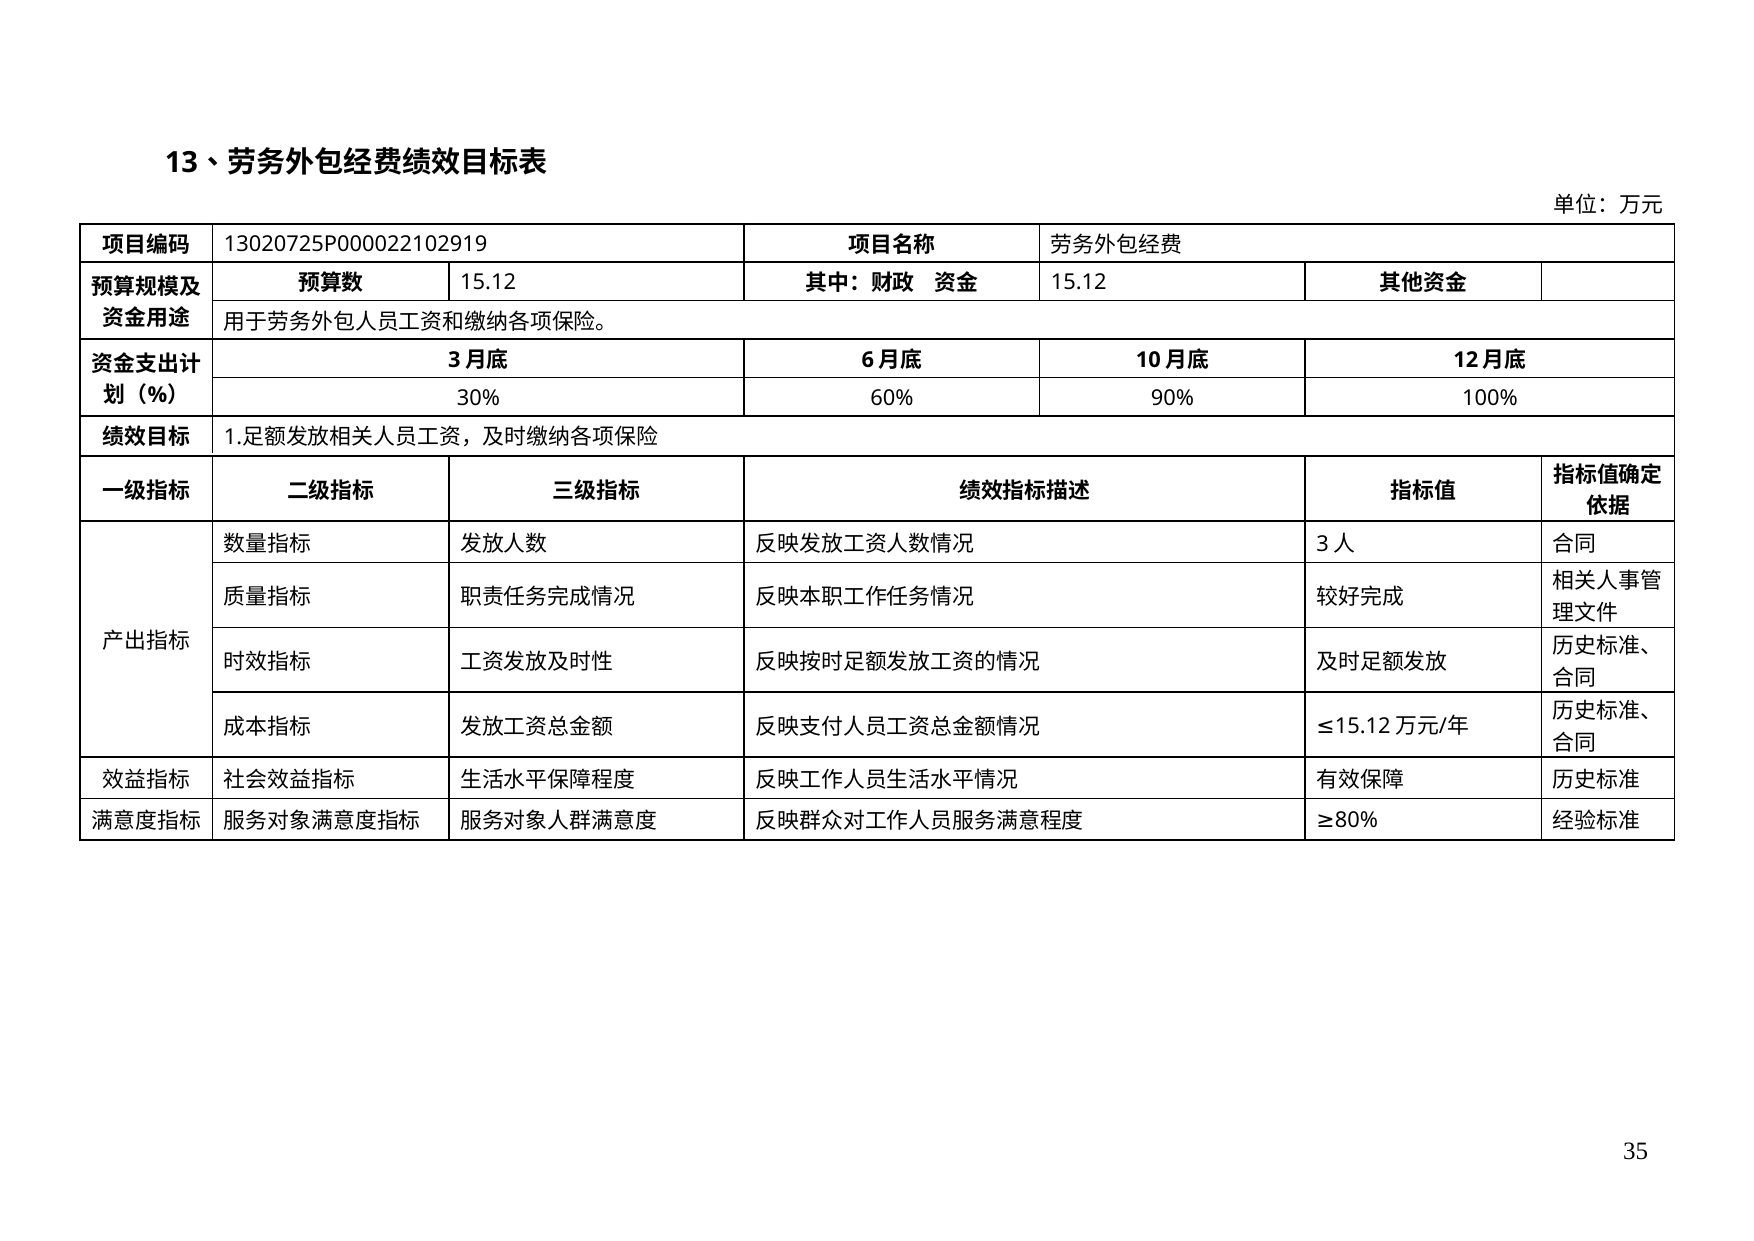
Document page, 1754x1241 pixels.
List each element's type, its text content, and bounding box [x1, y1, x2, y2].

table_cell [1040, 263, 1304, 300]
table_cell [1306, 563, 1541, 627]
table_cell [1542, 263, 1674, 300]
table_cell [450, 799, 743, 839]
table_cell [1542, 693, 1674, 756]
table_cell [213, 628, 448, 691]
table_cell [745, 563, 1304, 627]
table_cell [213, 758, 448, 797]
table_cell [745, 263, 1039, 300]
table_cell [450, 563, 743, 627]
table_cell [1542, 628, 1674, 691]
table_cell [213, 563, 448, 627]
text 13、劳务外包经费绩效目标表 [106, 142, 1648, 181]
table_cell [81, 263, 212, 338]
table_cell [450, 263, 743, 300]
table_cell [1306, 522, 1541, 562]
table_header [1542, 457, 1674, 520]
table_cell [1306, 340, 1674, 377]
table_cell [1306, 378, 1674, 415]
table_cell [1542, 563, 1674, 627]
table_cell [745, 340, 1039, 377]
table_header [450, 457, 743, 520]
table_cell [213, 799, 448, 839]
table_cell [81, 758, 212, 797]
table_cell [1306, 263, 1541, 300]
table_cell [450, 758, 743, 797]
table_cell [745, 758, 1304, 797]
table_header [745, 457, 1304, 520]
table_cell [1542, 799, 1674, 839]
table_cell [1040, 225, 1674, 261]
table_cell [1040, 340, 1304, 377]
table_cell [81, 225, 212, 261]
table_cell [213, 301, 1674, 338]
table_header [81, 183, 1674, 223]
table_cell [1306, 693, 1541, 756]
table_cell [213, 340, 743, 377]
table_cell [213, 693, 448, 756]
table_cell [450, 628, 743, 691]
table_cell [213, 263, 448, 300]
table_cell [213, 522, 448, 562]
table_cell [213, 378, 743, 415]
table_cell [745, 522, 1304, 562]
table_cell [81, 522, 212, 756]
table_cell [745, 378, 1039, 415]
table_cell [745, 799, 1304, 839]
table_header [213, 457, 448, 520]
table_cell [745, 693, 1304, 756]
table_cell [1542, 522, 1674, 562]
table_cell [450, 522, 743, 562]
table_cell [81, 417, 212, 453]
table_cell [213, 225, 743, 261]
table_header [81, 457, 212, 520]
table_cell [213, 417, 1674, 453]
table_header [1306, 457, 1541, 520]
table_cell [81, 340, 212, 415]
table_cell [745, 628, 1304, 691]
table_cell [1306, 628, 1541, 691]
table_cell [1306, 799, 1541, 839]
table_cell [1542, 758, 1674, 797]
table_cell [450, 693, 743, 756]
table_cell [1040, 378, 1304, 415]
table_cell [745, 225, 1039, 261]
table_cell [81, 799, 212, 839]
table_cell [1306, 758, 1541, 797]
